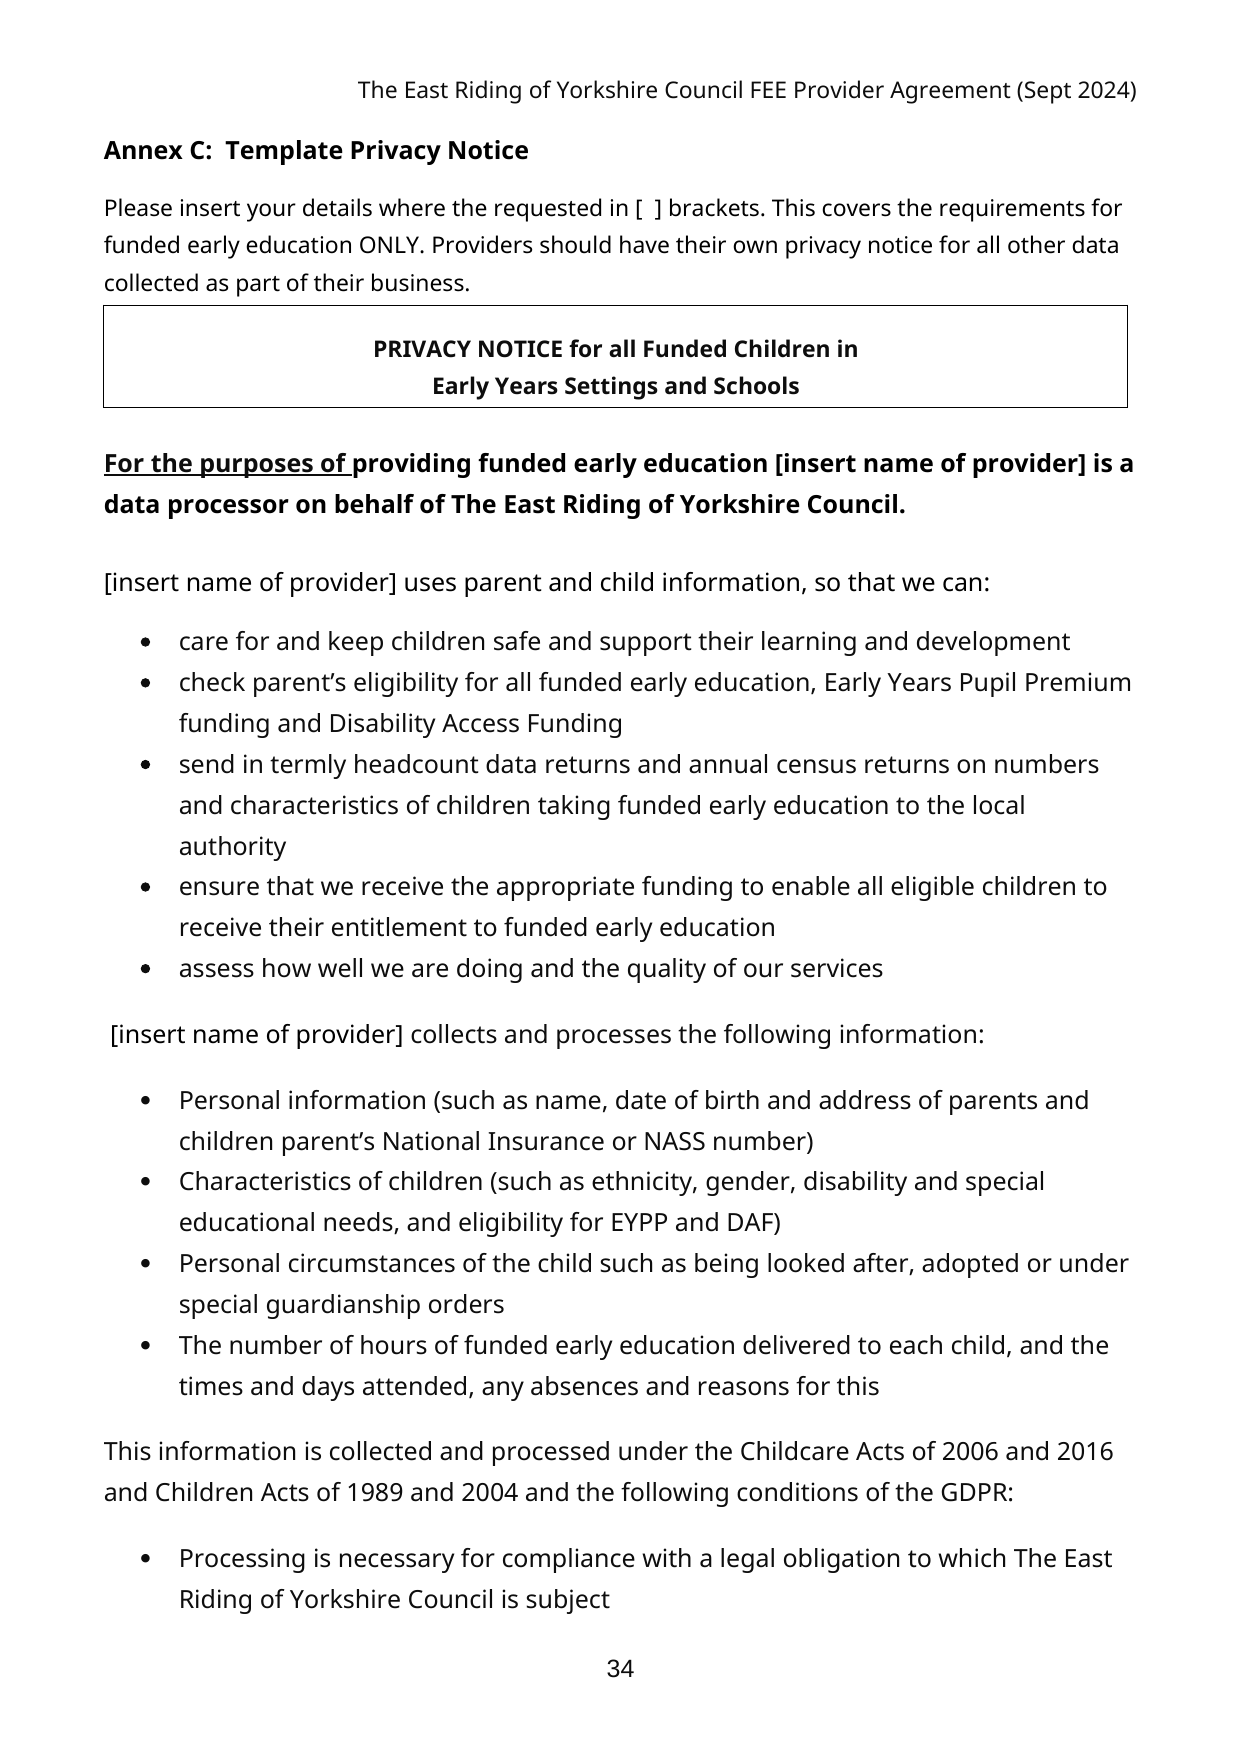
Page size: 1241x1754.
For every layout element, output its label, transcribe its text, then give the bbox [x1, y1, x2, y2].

list Personal circumstances of the child such as being looked after, adopted or under special guardianship orders [141, 1246, 1137, 1321]
list The number of hours of funded early education delivered to each child, and the times and days attended, any absences and reasons for this [141, 1327, 1137, 1402]
list check parent’s eligibility for all funded early education, Early Years Pupil Premium funding and Disability Access Funding [141, 665, 1137, 740]
table_header PRIVACY NOTICE for all Funded Children in Early Years Settings and Schools [104, 306, 1127, 407]
subtitle Annex C: Template Privacy Notice [103, 133, 1137, 167]
list Personal information (such as name, date of birth and address of parents and children parent’s National Insurance or NASS number) [141, 1082, 1137, 1157]
list Characteristics of children (such as ethnicity, gender, disability and special educational needs, and eligibility for EYPP and DAF) [141, 1164, 1137, 1239]
list send in termly headcount data returns and annual census returns on numbers and characteristics of children taking funded early education to the local authority [141, 746, 1137, 862]
subtitle [insert name of provider] uses parent and child information, so that we can: [103, 565, 1137, 599]
list assess how well we are doing and the quality of our services [141, 951, 1137, 985]
list ensure that we receive the appropriate funding to enable all eligible children to receive their entitlement to funded early education [141, 869, 1137, 944]
text Please insert your details where the requested in [ ] brackets. This covers the requirements for funded early education ONLY. Providers should have their own privacy notice for all other data collected as part of their business. [103, 192, 1137, 298]
text [insert name of provider] collects and processes the following information: [103, 1016, 1137, 1051]
text For the purposes of providing funded early education [insert name of provider] is a data processor on behalf of The East Riding of Yorkshire Council. [103, 446, 1137, 521]
text This information is collected and processed under the Childcare Acts of 2006 and 2016 and Children Acts of 1989 and 2004 and the following conditions of the GDPR: [103, 1434, 1137, 1509]
list Processing is necessary for compliance with a legal obligation to which The East Riding of Yorkshire Council is subject [141, 1541, 1137, 1616]
list care for and keep children safe and support their learning and development [141, 624, 1137, 658]
